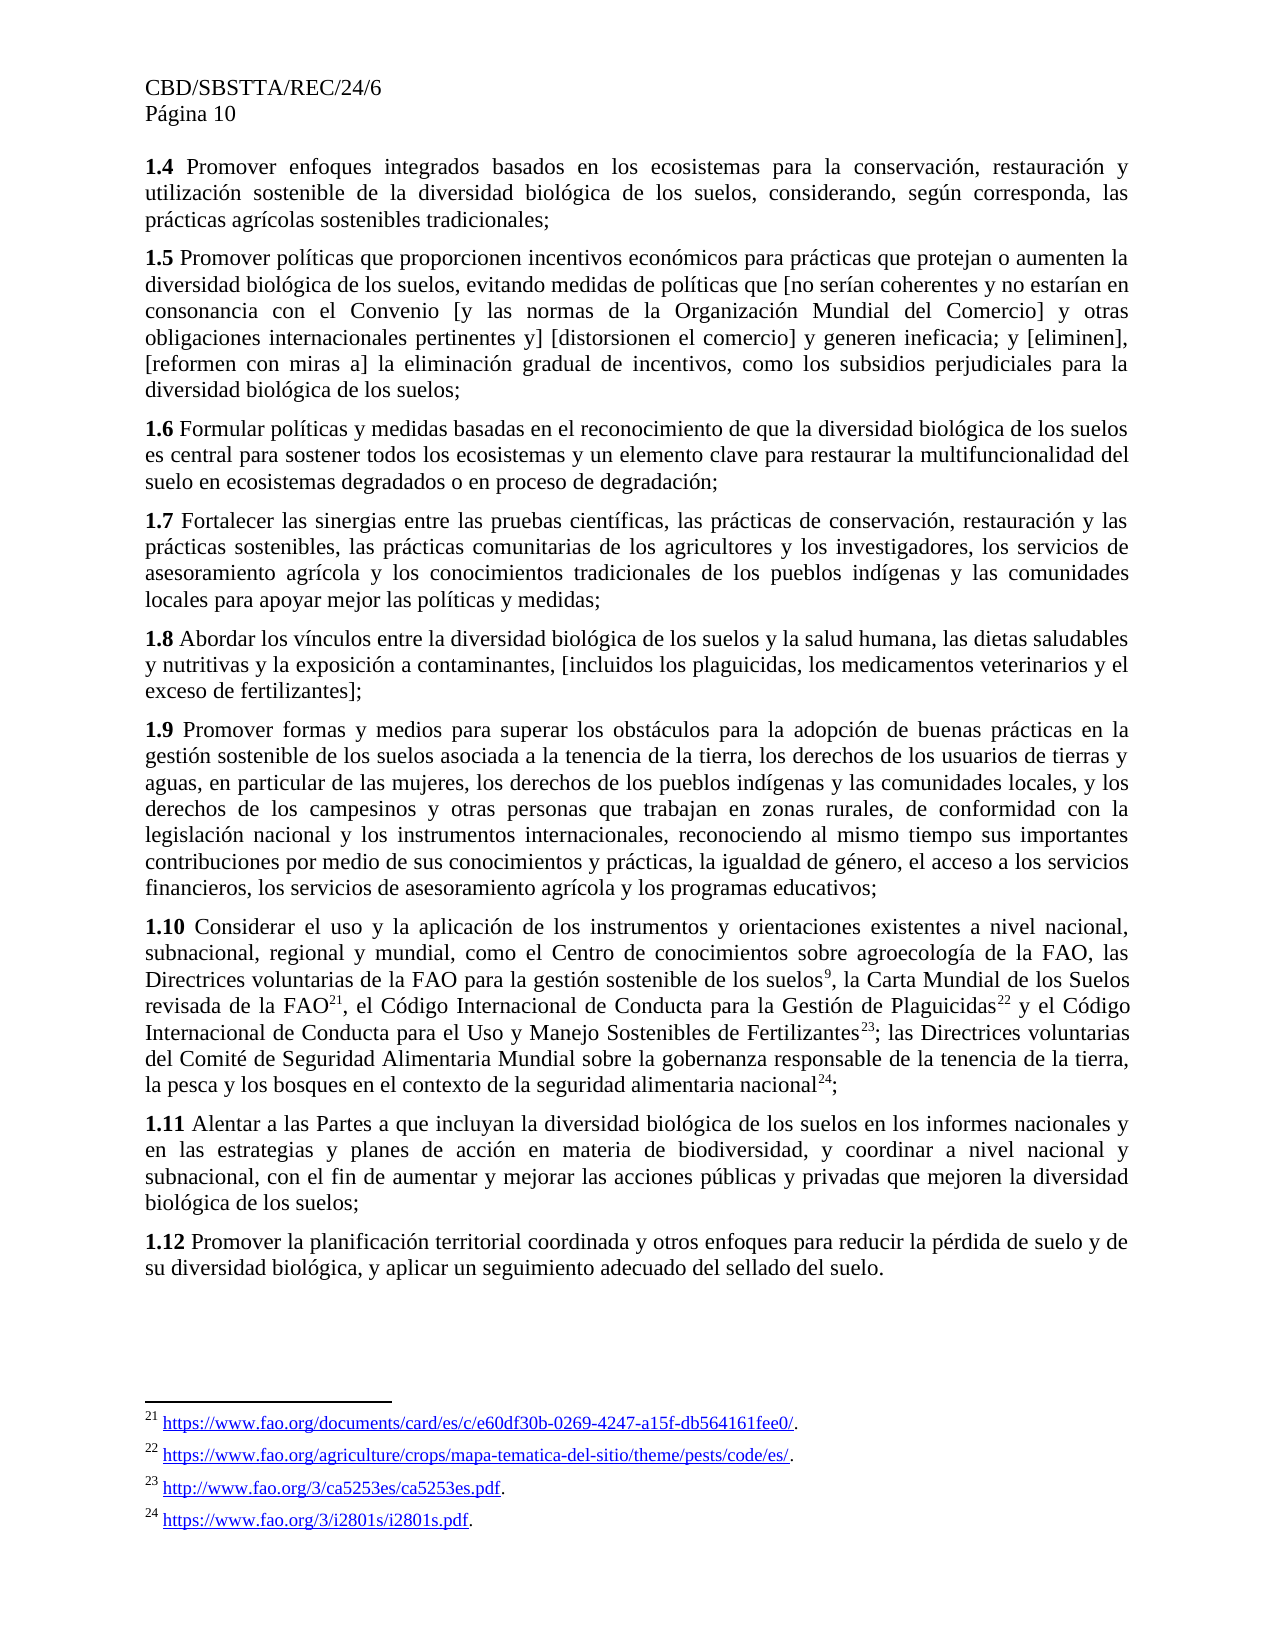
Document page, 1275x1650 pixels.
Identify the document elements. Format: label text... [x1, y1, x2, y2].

text 1.9 Promover formas y medios para superar los obstáculos para la adopción de buenas prácticas en la gestión sostenible de los suelos asociada a la tenencia de la tierra, los derechos de los usuarios de tierras y aguas, en particular de las mujeres, los derechos de los pueblos indígenas y las comunidades locales, y los derechos de los campesinos y otras personas que trabajan en zonas rurales, de conformidad con la legislación nacional y los instrumentos internacionales, reconociendo al mismo tiempo sus importantes contribuciones por medio de sus conocimientos y prácticas, la igualdad de género, el acceso a los servicios financieros, los servicios de asesoramiento agrícola y los programas educativos; [145, 716, 1130, 901]
text 1.10 Considerar el uso y la aplicación de los instrumentos y orientaciones existentes a nivel nacional, subnacional, regional y mundial, como el Centro de conocimientos sobre agroecología de la FAO, las Directrices voluntarias de la FAO para la gestión sostenible de los suelos9, la Carta Mundial de los Suelos revisada de la FAO, el Código Internacional de Conducta para la Gestión de Plaguicidas y el Código Internacional de Conducta para el Uso y Manejo Sostenibles de Fertilizantes; las Directrices voluntarias del Comité de Seguridad Alimentaria Mundial sobre la gobernanza responsable de la tenencia de la tierra, la pesca y los bosques en el contexto de la seguridad alimentaria nacional; [145, 913, 1130, 1098]
text 1.4 Promover enfoques integrados basados en los ecosistemas para la conservación, restauración y utilización sostenible de la diversidad biológica de los suelos, considerando, según corresponda, las prácticas agrícolas sostenibles tradicionales; [145, 153, 1130, 232]
text 1.12 Promover la planificación territorial coordinada y otros enfoques para reducir la pérdida de suelo y de su diversidad biológica, y aplicar un seguimiento adecuado del sellado del suelo. [145, 1228, 1130, 1281]
text 1.7 Fortalecer las sinergias entre las pruebas científicas, las prácticas de conservación, restauración y las prácticas sostenibles, las prácticas comunitarias de los agricultores y los investigadores, los servicios de asesoramiento agrícola y los conocimientos tradicionales de los pueblos indígenas y las comunidades locales para apoyar mejor las políticas y medidas; [145, 507, 1130, 612]
text 1.6 Formular políticas y medidas basadas en el reconocimiento de que la diversidad biológica de los suelos es central para sostener todos los ecosistemas y un elemento clave para restaurar la multifuncionalidad del suelo en ecosistemas degradados o en proceso de degradación; [145, 415, 1130, 494]
text 1.11 Alentar a las Partes a que incluyan la diversidad biológica de los suelos en los informes nacionales y en las estrategias y planes de acción en materia de biodiversidad, y coordinar a nivel nacional y subnacional, con el fin de aumentar y mejorar las acciones públicas y privadas que mejoren la diversidad biológica de los suelos; [145, 1110, 1130, 1216]
text 1.5 Promover políticas que proporcionen incentivos económicos para prácticas que protejan o aumenten la diversidad biológica de los suelos, evitando medidas de políticas que [no serían coherentes y no estarían en consonancia con el Convenio [y las normas de la Organización Mundial del Comercio] y otras obligaciones internacionales pertinentes y] [distorsionen el comercio] y generen ineficacia; y [eliminen], [reformen con miras a] la eliminación gradual de incentivos, como los subsidios perjudiciales para la diversidad biológica de los suelos; [145, 244, 1130, 403]
text 1.8 Abordar los vínculos entre la diversidad biológica de los suelos y la salud humana, las dietas saludables y nutritivas y la exposición a contaminantes, [incluidos los plaguicidas, los medicamentos veterinarios y el exceso de fertilizantes]; [145, 624, 1130, 704]
